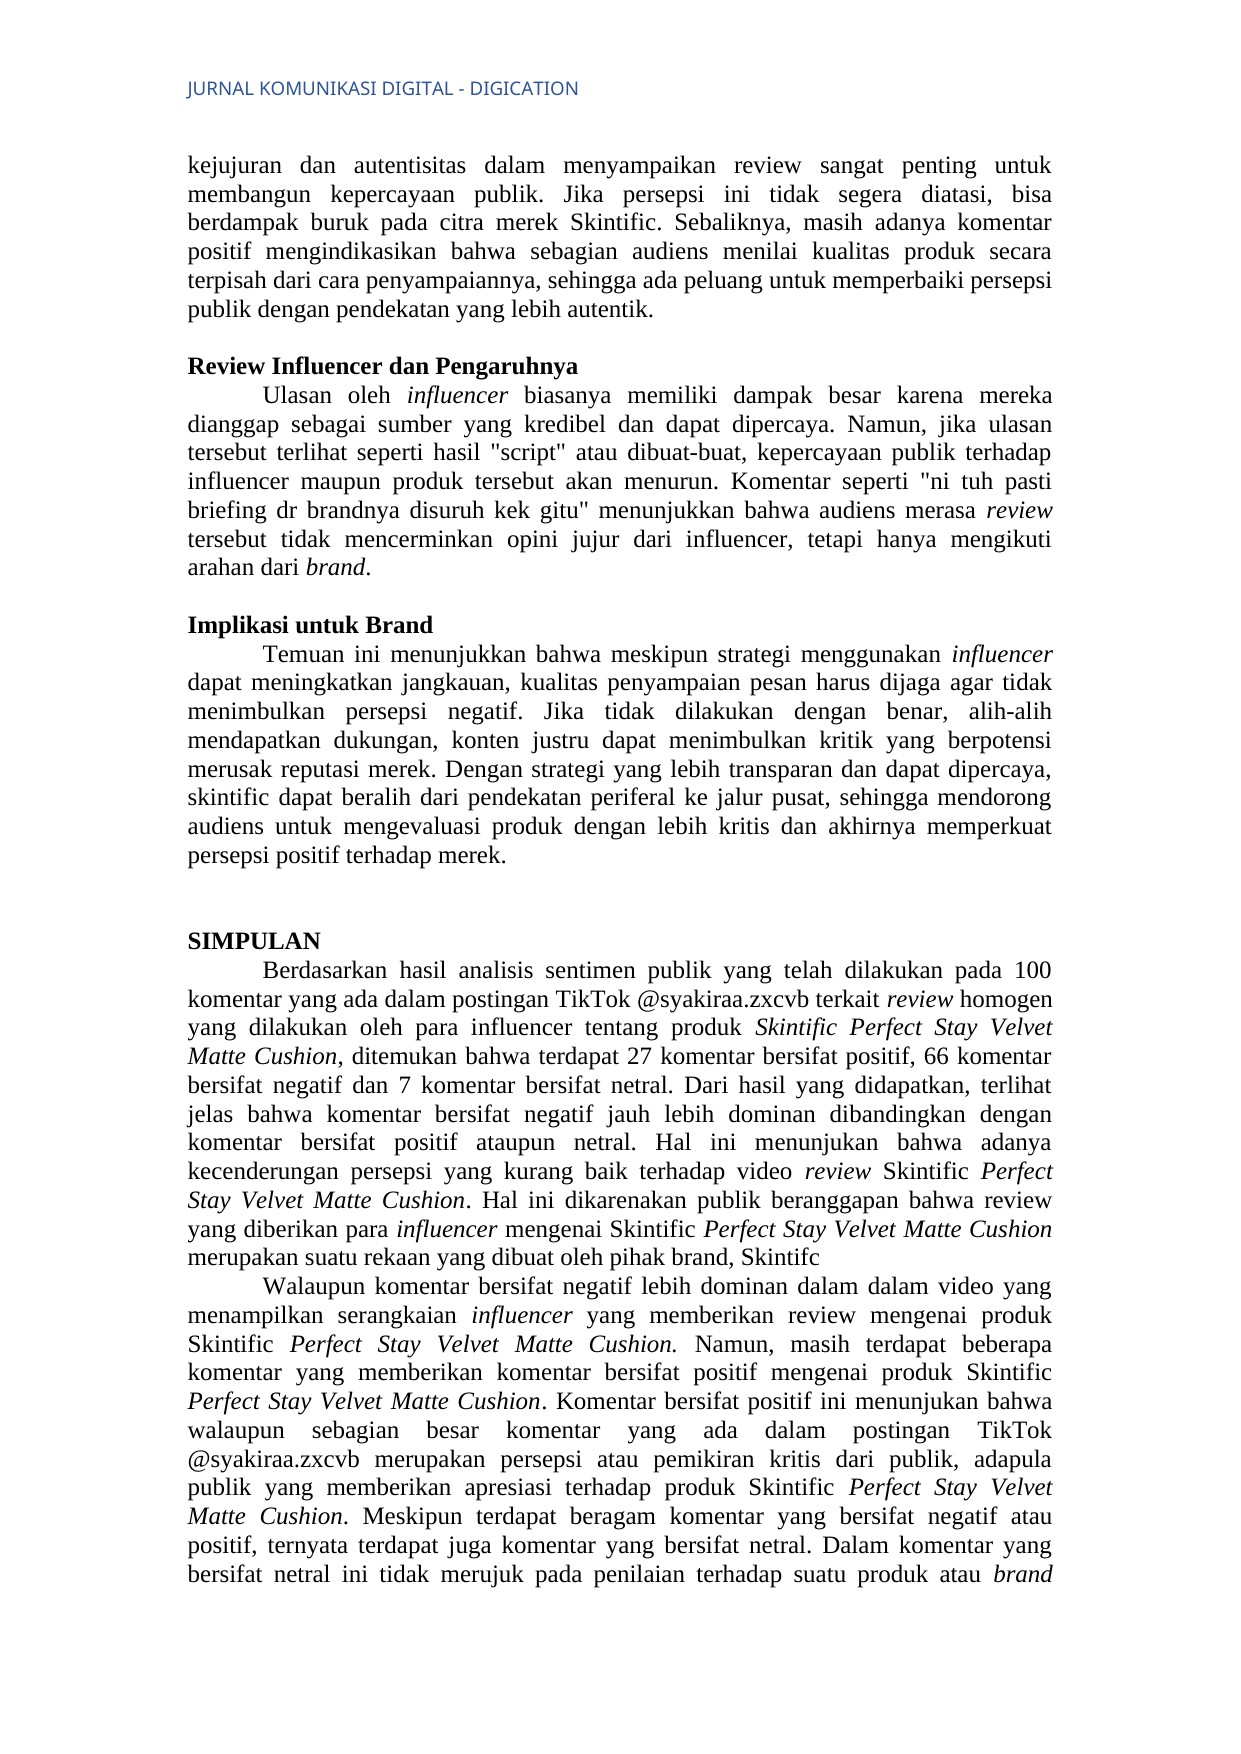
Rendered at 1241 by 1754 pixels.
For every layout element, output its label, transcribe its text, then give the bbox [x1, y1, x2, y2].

text Temuan ini menunjukkan bahwa meskipun strategi menggunakan influencer dapat meningkatkan jangkauan, kualitas penyampaian pesan harus dijaga agar tidak menimbulkan persepsi negatif. Jika tidak dilakukan dengan benar, alih-alih mendapatkan dukungan, konten justru dapat menimbulkan kritik yang berpotensi merusak reputasi merek. Dengan strategi yang lebih transparan dan dapat dipercaya, skintific dapat beralih dari pendekatan periferal ke jalur pusat, sehingga mendorong audiens untuk mengevaluasi produk dengan lebih kritis dan akhirnya memperkuat persepsi positif terhadap merek. [187, 639, 1053, 869]
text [187, 1271, 1053, 1587]
text Ulasan oleh influencer biasanya memiliki dampak besar karena mereka dianggap sebagai sumber yang kredibel dan dapat dipercaya. Namun, jika ulasan tersebut terlihat seperti hasil "script" atau dibuat-buat, kepercayaan publik terhadap influencer maupun produk tersebut akan menurun. Komentar seperti "ni tuh pasti briefing dr brandnya disuruh kek gitu" menunjukkan bahwa audiens merasa review tersebut tidak mencerminkan opini jujur dari influencer, tetapi hanya mengikuti arahan dari brand. [187, 380, 1053, 581]
text Review Influencer dan Pengaruhnya [187, 351, 1053, 380]
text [187, 150, 1053, 322]
text Implikasi untuk Brand [187, 610, 1053, 639]
text Berdasarkan hasil analisis sentimen publik yang telah dilakukan pada 100 komentar yang ada dalam postingan TikTok @syakiraa.zxcvb terkait review homogen yang dilakukan oleh para influencer tentang produk Skintific Perfect Stay Velvet Matte Cushion, ditemukan bahwa terdapat 27 komentar bersifat positif, 66 komentar bersifat negatif dan 7 komentar bersifat netral. Dari hasil yang didapatkan, terlihat jelas bahwa komentar bersifat negatif jauh lebih dominan dibandingkan dengan komentar bersifat positif ataupun netral. Hal ini menunjukan bahwa adanya kecenderungan persepsi yang kurang baik terhadap video review Skintific Perfect Stay Velvet Matte Cushion. Hal ini dikarenakan publik beranggapan bahwa review yang diberikan para influencer mengenai Skintific Perfect Stay Velvet Matte Cushion merupakan suatu rekaan yang dibuat oleh pihak brand, Skintifc [187, 955, 1053, 1271]
text SIMPULAN [187, 926, 1053, 955]
